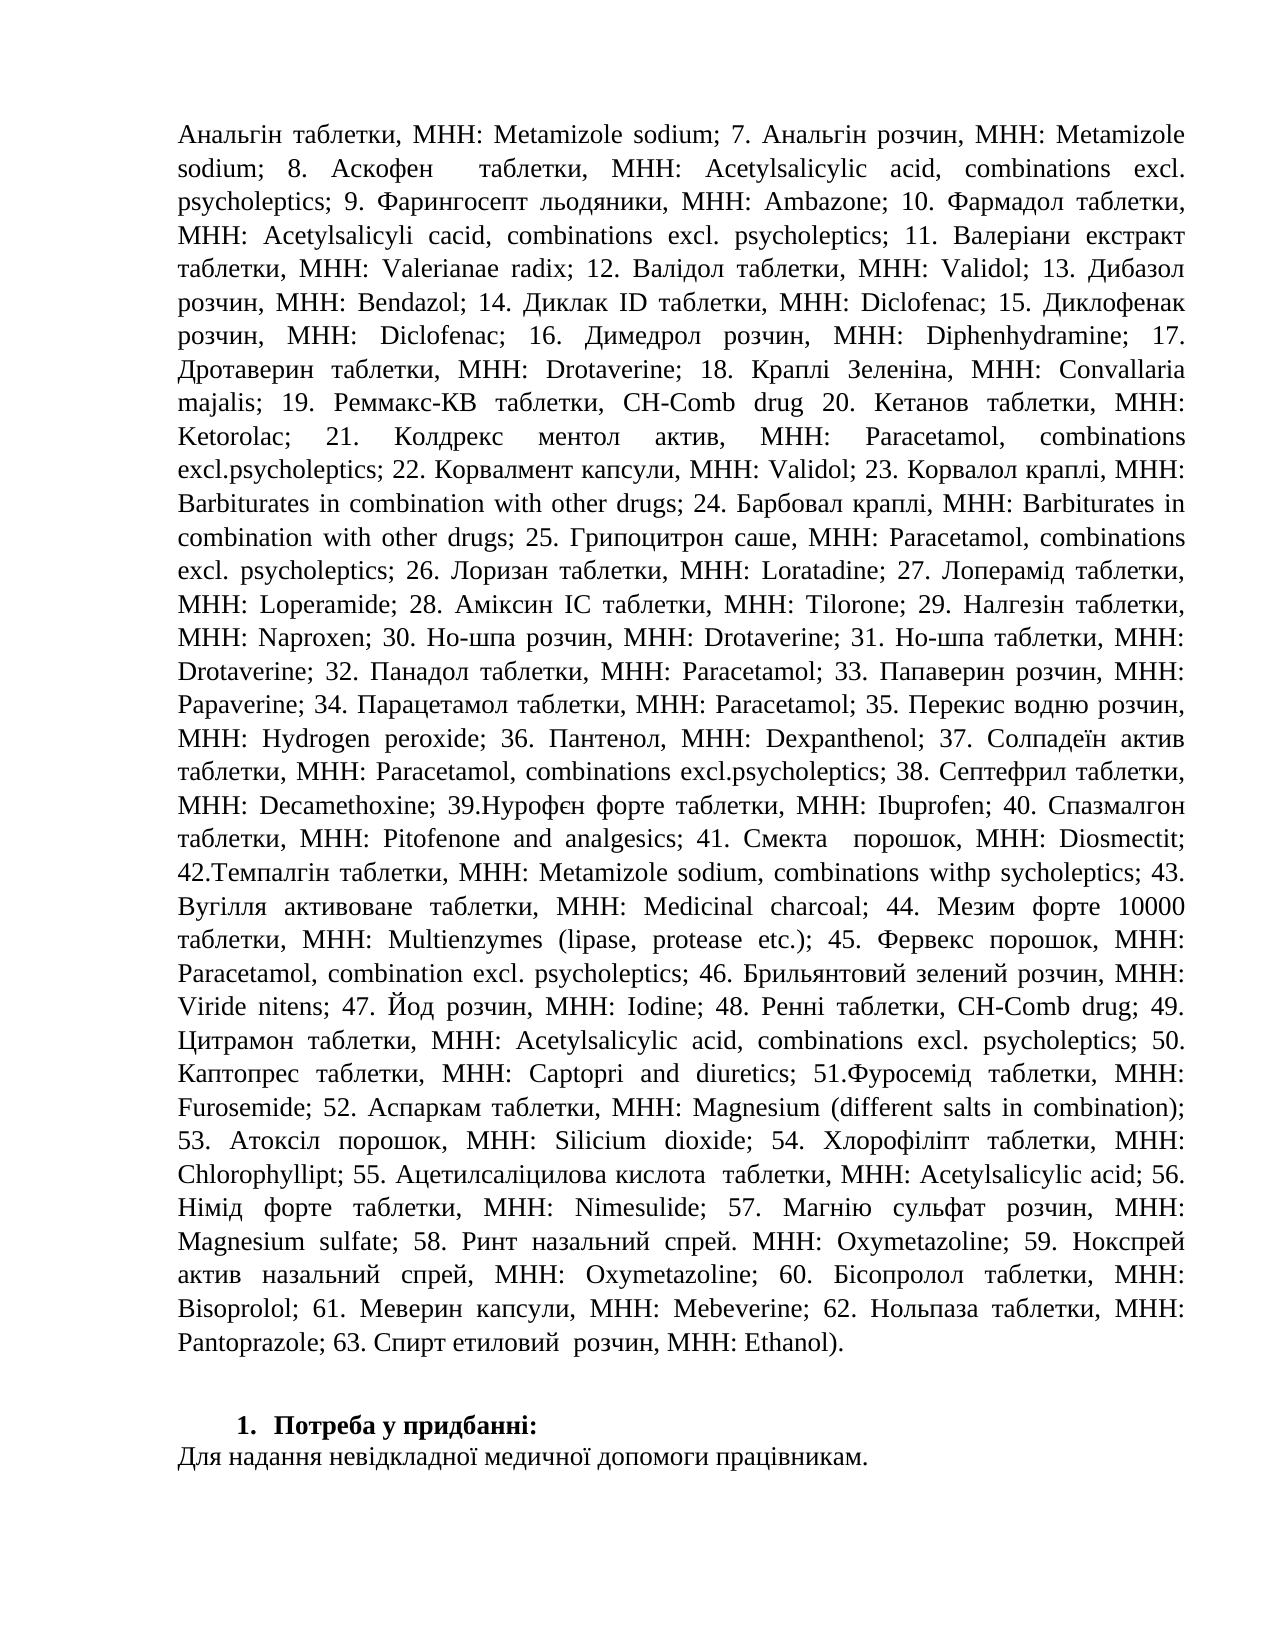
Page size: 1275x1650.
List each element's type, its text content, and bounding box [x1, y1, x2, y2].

list Потреба у придбанні: [236, 1409, 1186, 1441]
text Для надання невідкладної медичної допомоги працівникам. [177, 1441, 1186, 1472]
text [177, 118, 1186, 1357]
